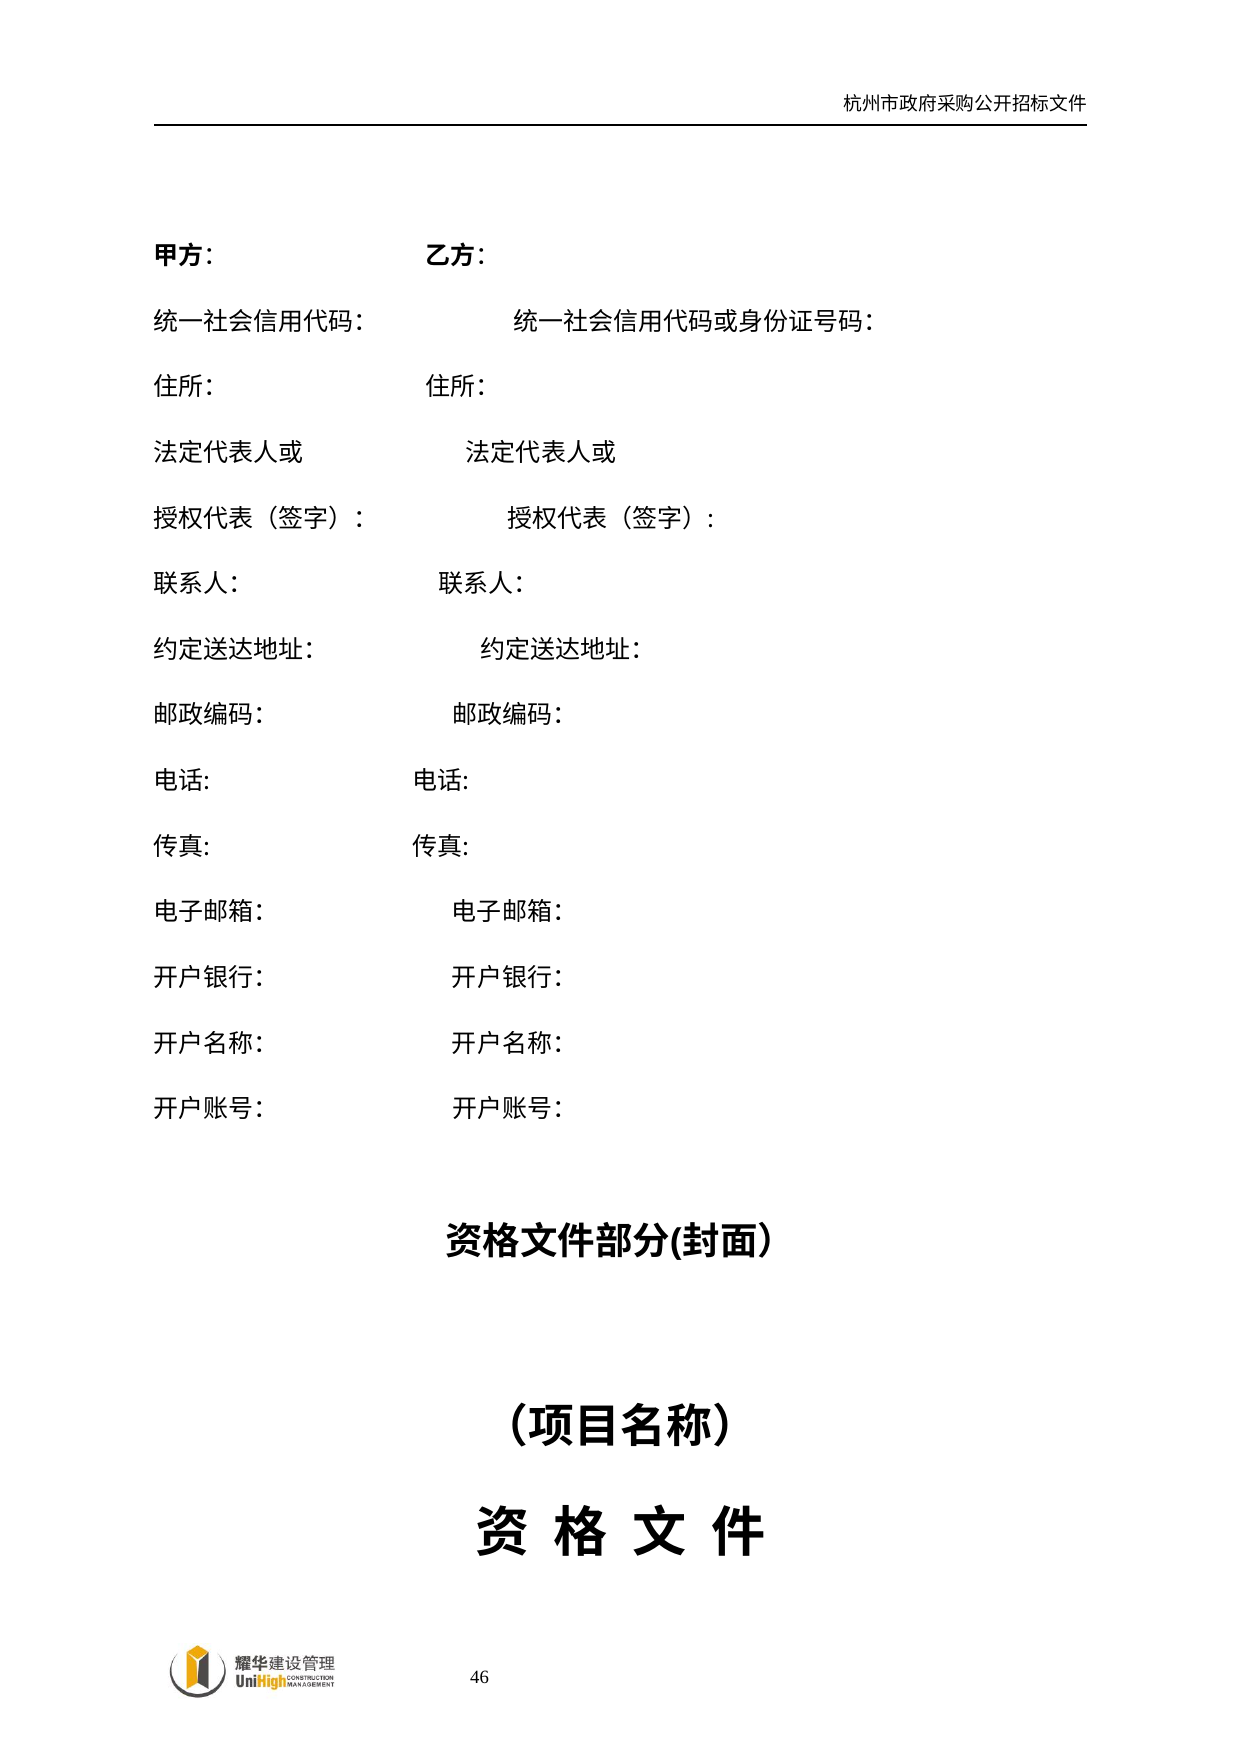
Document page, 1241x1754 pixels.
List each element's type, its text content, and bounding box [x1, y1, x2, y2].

text 住所： 住所： [153, 352, 1087, 418]
text 开户银行： 开户银行： [153, 943, 1087, 1008]
text 甲方： 乙方： [153, 221, 1087, 286]
text 传真: 传真: [153, 811, 1087, 877]
text 电话: 电话: [153, 746, 1087, 811]
picture [167, 1643, 336, 1701]
text （项目名称） [153, 1389, 1087, 1456]
text 开户账号： 开户账号： [153, 1074, 1087, 1139]
text 法定代表人或 法定代表人或 [153, 418, 1087, 483]
text 资 格 文 件 [153, 1489, 1087, 1567]
text 约定送达地址： 约定送达地址： [153, 614, 1087, 680]
text 资格文件部分(封面） [153, 1205, 1087, 1271]
text 联系人： 联系人： [153, 549, 1087, 614]
text 统一社会信用代码： 统一社会信用代码或身份证号码： [153, 286, 1087, 352]
text 电子邮箱： 电子邮箱： [153, 877, 1087, 943]
text 开户名称： 开户名称： [153, 1008, 1087, 1074]
text 授权代表（签字）： 授权代表（签字）: [153, 483, 1087, 549]
text 邮政编码： 邮政编码： [153, 680, 1087, 746]
